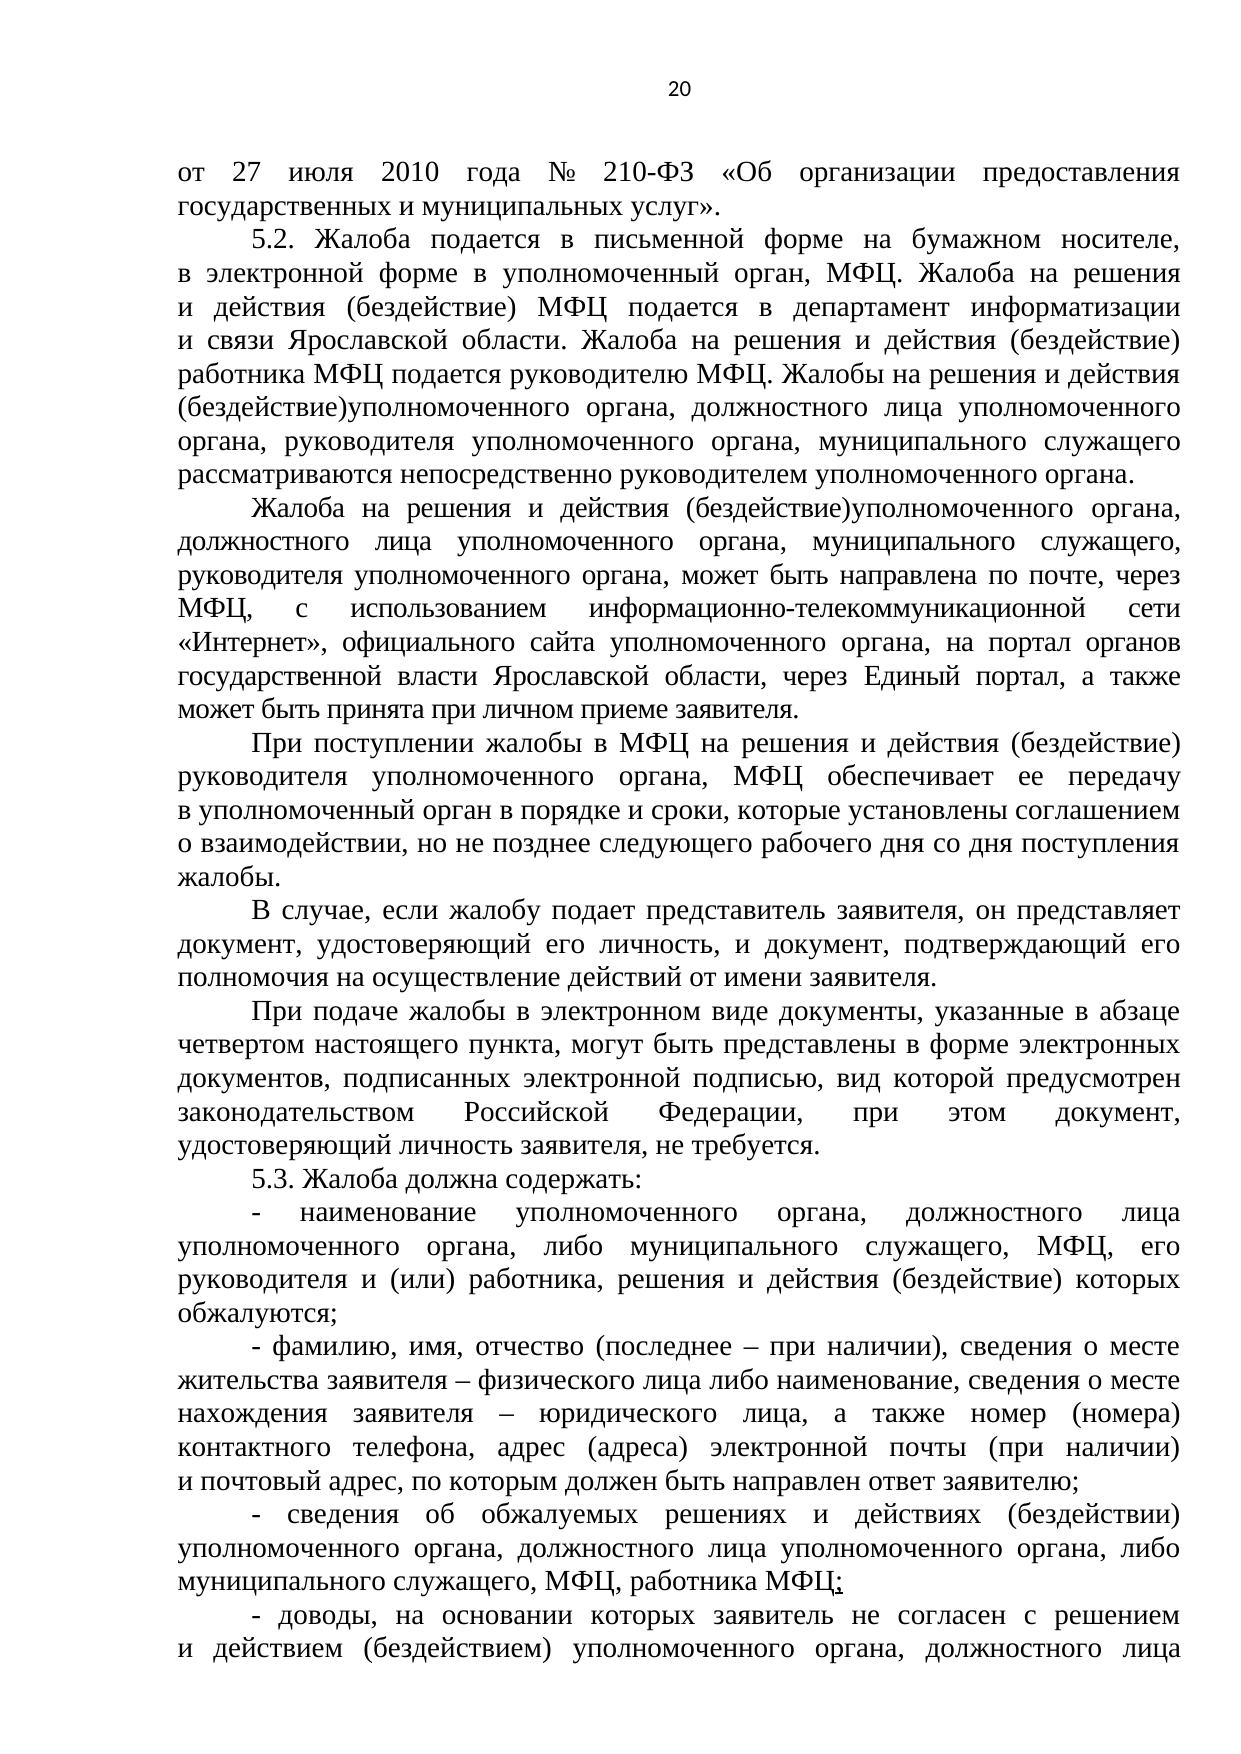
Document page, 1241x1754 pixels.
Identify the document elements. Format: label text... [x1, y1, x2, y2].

list - фамилию, имя, отчество (последнее – при наличии), сведения о месте жительства заявителя – физического лица либо наименование, сведения о месте нахождения заявителя – юридического лица, а также номер (номера) контактного телефона, адрес (адреса) электронной почты (при наличии) и почтовый адрес, по которым должен быть направлен ответ заявителю; [177, 1328, 1181, 1496]
text В случае, если жалобу подает представитель заявителя, он представляет документ, удостоверяющий его личность, и документ, подтверждающий его полномочия на осуществление действий от имени заявителя. [177, 892, 1181, 993]
list 5.3. Жалоба должна содержать: [177, 1161, 1181, 1194]
text При подаче жалобы в электронном виде документы, указанные в абзаце четвертом настоящего пункта, могут быть представлены в форме электронных документов, подписанных электронной подписью, вид которой предусмотрен законодательством Российской Федерации, при этом документ, удостоверяющий личность заявителя, не требуется. [177, 993, 1181, 1161]
text 5.2. Жалоба подается в письменной форме на бумажном носителе, в электронной форме в уполномоченный орган, МФЦ. Жалоба на решения и действия (бездействие) МФЦ подается в департамент информатизации и связи Ярославской области. Жалоба на решения и действия (бездействие) работника МФЦ подается руководителю МФЦ. Жалобы на решения и действия (бездействие)уполномоченного органа, должностного лица уполномоченного органа, руководителя уполномоченного органа, муниципального служащего рассматриваются непосредственно руководителем уполномоченного органа. [177, 222, 1181, 490]
text При поступлении жалобы в МФЦ на решения и действия (бездействие) руководителя уполномоченного органа, МФЦ обеспечивает ее передачу в уполномоченный орган в порядке и сроки, которые установлены соглашением о взаимодействии, но не позднее следующего рабочего дня со дня поступления жалобы. [177, 725, 1181, 892]
list - наименование уполномоченного органа, должностного лица уполномоченного органа, либо муниципального служащего, МФЦ, его руководителя и (или) работника, решения и действия (бездействие) которых обжалуются; [177, 1194, 1181, 1328]
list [177, 1597, 1181, 1664]
text Жалоба на решения и действия (бездействие)уполномоченного органа, должностного лица уполномоченного органа, муниципального служащего, руководителя уполномоченного органа, может быть направлена по почте, через МФЦ, с использованием информационно-телекоммуникационной сети «Интернет», официального сайта уполномоченного органа, на портал органов государственной власти Ярославской области, через Единый портал, а также может быть принята при личном приеме заявителя. [177, 490, 1181, 725]
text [177, 154, 1181, 222]
list - сведения об обжалуемых решениях и действиях (бездействии) уполномоченного органа, должностного лица уполномоченного органа, либо муниципального служащего, МФЦ, работника МФЦ; [177, 1496, 1181, 1597]
